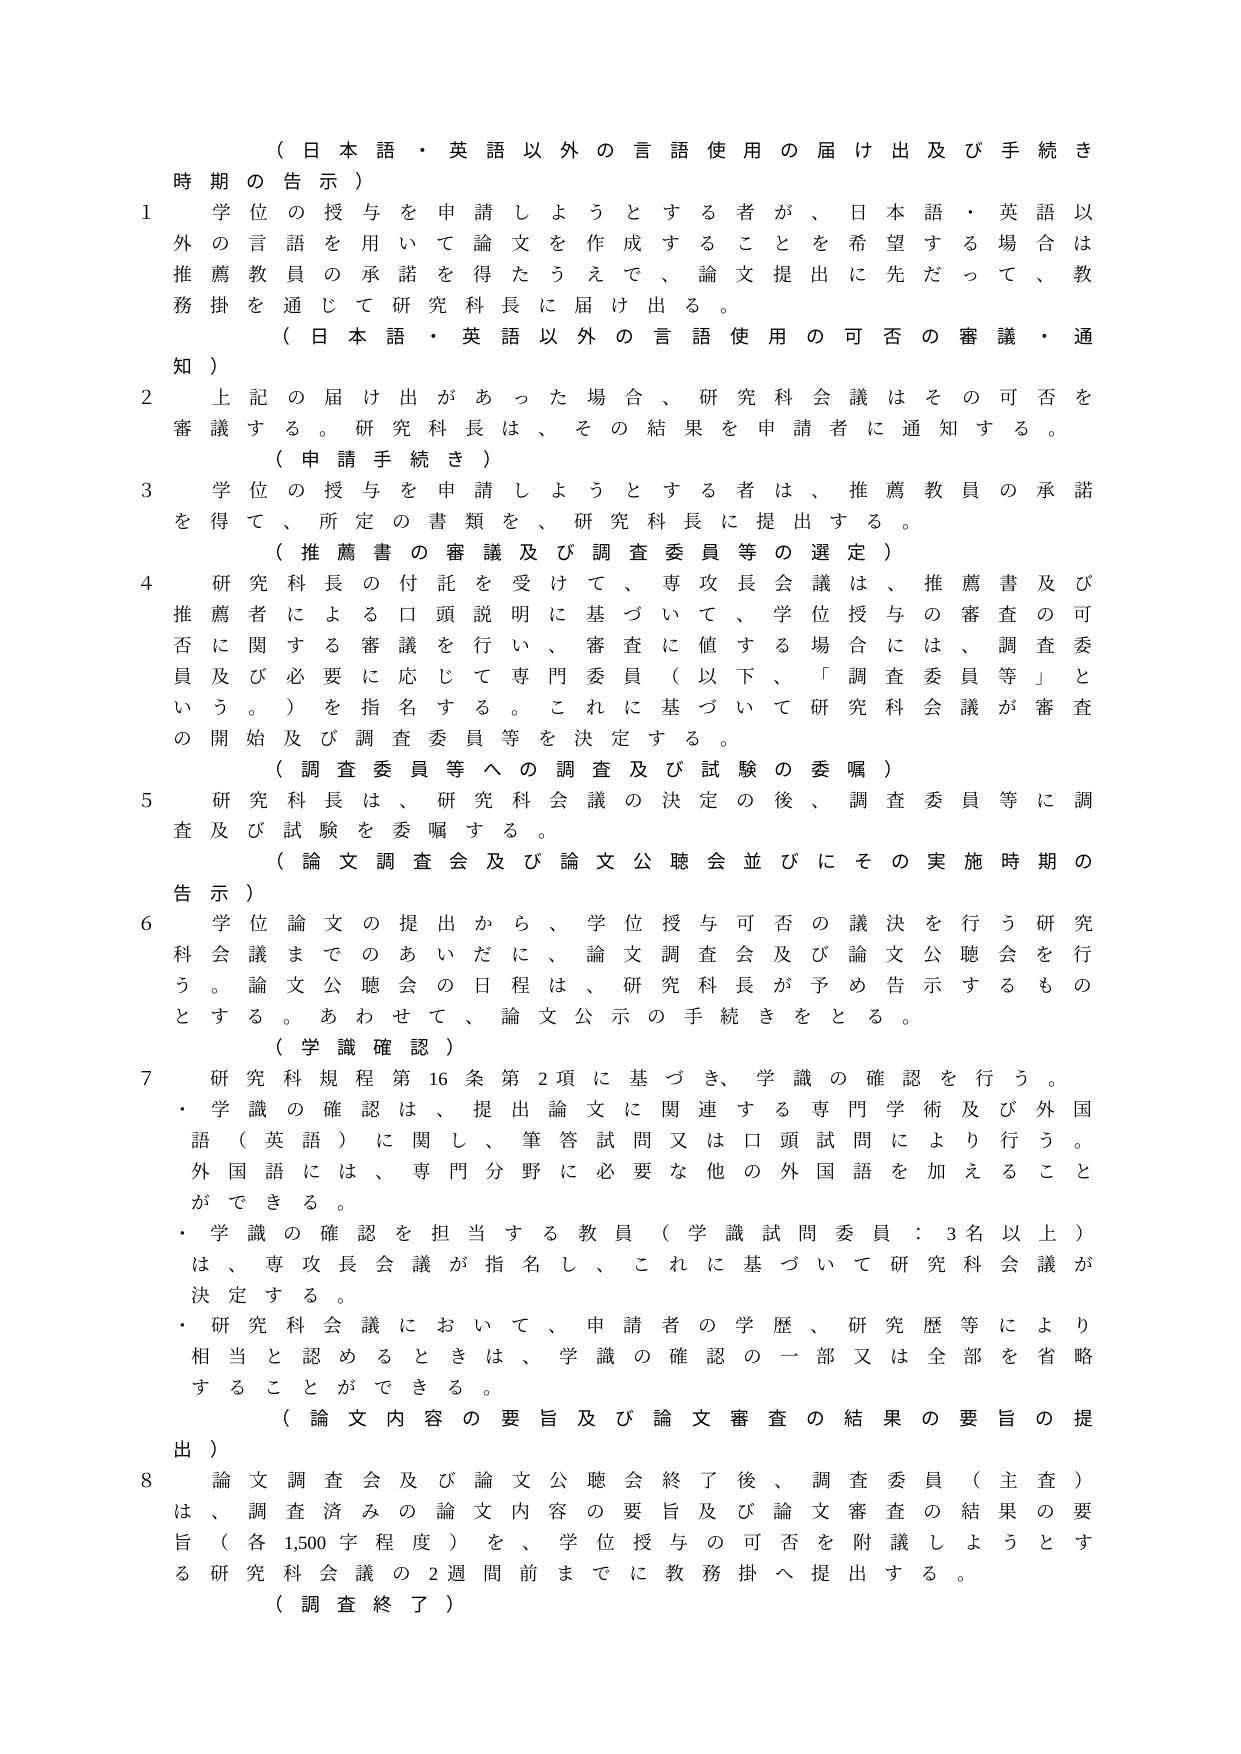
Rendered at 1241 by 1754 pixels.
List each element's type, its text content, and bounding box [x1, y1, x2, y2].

text ６ 学位論文の提出から、学位授与可否の議決を行う研究科会議までのあいだに、論文調査会及び論文公聴会を行う。論文公聴会の日程は、研究科長が予め告示するものとする。あわせて、論文公示の手続きをとる。 [137, 907, 1112, 1031]
text （日本語・英語以外の言語使用の届け出及び手続き時期の告示） [137, 134, 1112, 196]
text ２ 上記の届け出があった場合、研究科会議はその可否を審議する。研究科長は、その結果を申請者に通知する。 [137, 381, 1112, 443]
text （論文調査会及び論文公聴会並びにその実施時期の告示） [137, 845, 1112, 907]
text （学識確認） [137, 1031, 1112, 1062]
text ・学識の確認は、提出論文に関連する専門学術及び外国語（英語）に関し、筆答試問又は口頭試問により行う。外国語には、専門分野に必要な他の外国語を加えることができる。 [169, 1093, 1112, 1217]
text （申請手続き） [137, 443, 1112, 474]
text （調査終了） [137, 1588, 1112, 1619]
text ７ 研究科規程第16条第2項に基づき、学識の確認を行う。 [137, 1062, 1112, 1093]
text ・学識の確認を担当する教員（学識試問委員：3名以上）は、専攻長会議が指名し、これに基づいて研究科会議が決定する。 [169, 1217, 1112, 1309]
text １ 学位の授与を申請しようとする者が、日本語・英語以外の言語を用いて論文を作成することを希望する場合は、推薦教員の承諾を得たうえで、論文提出に先だって、教務掛を通じて研究科長に届け出る。 [137, 196, 1112, 319]
text ３ 学位の授与を申請しようとする者は、推薦教員の承諾を得て、所定の書類を、研究科長に提出する。 [137, 474, 1112, 536]
text ・研究科会議において、申請者の学歴、研究歴等により相当と認めるときは、学識の確認の一部又は全部を省略することができる。 [169, 1309, 1112, 1402]
text ４ 研究科長の付託を受けて、専攻長会議は、推薦書及び推薦者による口頭説明に基づいて、学位授与の審査の可否に関する審議を行い、審査に値する場合には、調査委員及び必要に応じて専門委員（以下、「調査委員等」という。）を指名する。これに基づいて研究科会議が審査の開始及び調査委員等を決定する。 [137, 567, 1112, 752]
text （論文内容の要旨及び論文審査の結果の要旨の提出） [137, 1402, 1112, 1464]
text （日本語・英語以外の言語使用の可否の審議・通知） [137, 319, 1112, 381]
text （推薦書の審議及び調査委員等の選定） [137, 536, 1112, 567]
text ８ 論文調査会及び論文公聴会終了後、調査委員（主査）は、調査済みの論文内容の要旨及び論文審査の結果の要旨（各1,500字程度）を、学位授与の可否を附議しようとする研究科会議の2週間前までに教務掛へ提出する。 [137, 1464, 1112, 1588]
text ５ 研究科長は、研究科会議の決定の後、調査委員等に調査及び試験を委嘱する。 [137, 783, 1112, 845]
text （調査委員等への調査及び試験の委嘱） [137, 752, 1112, 783]
